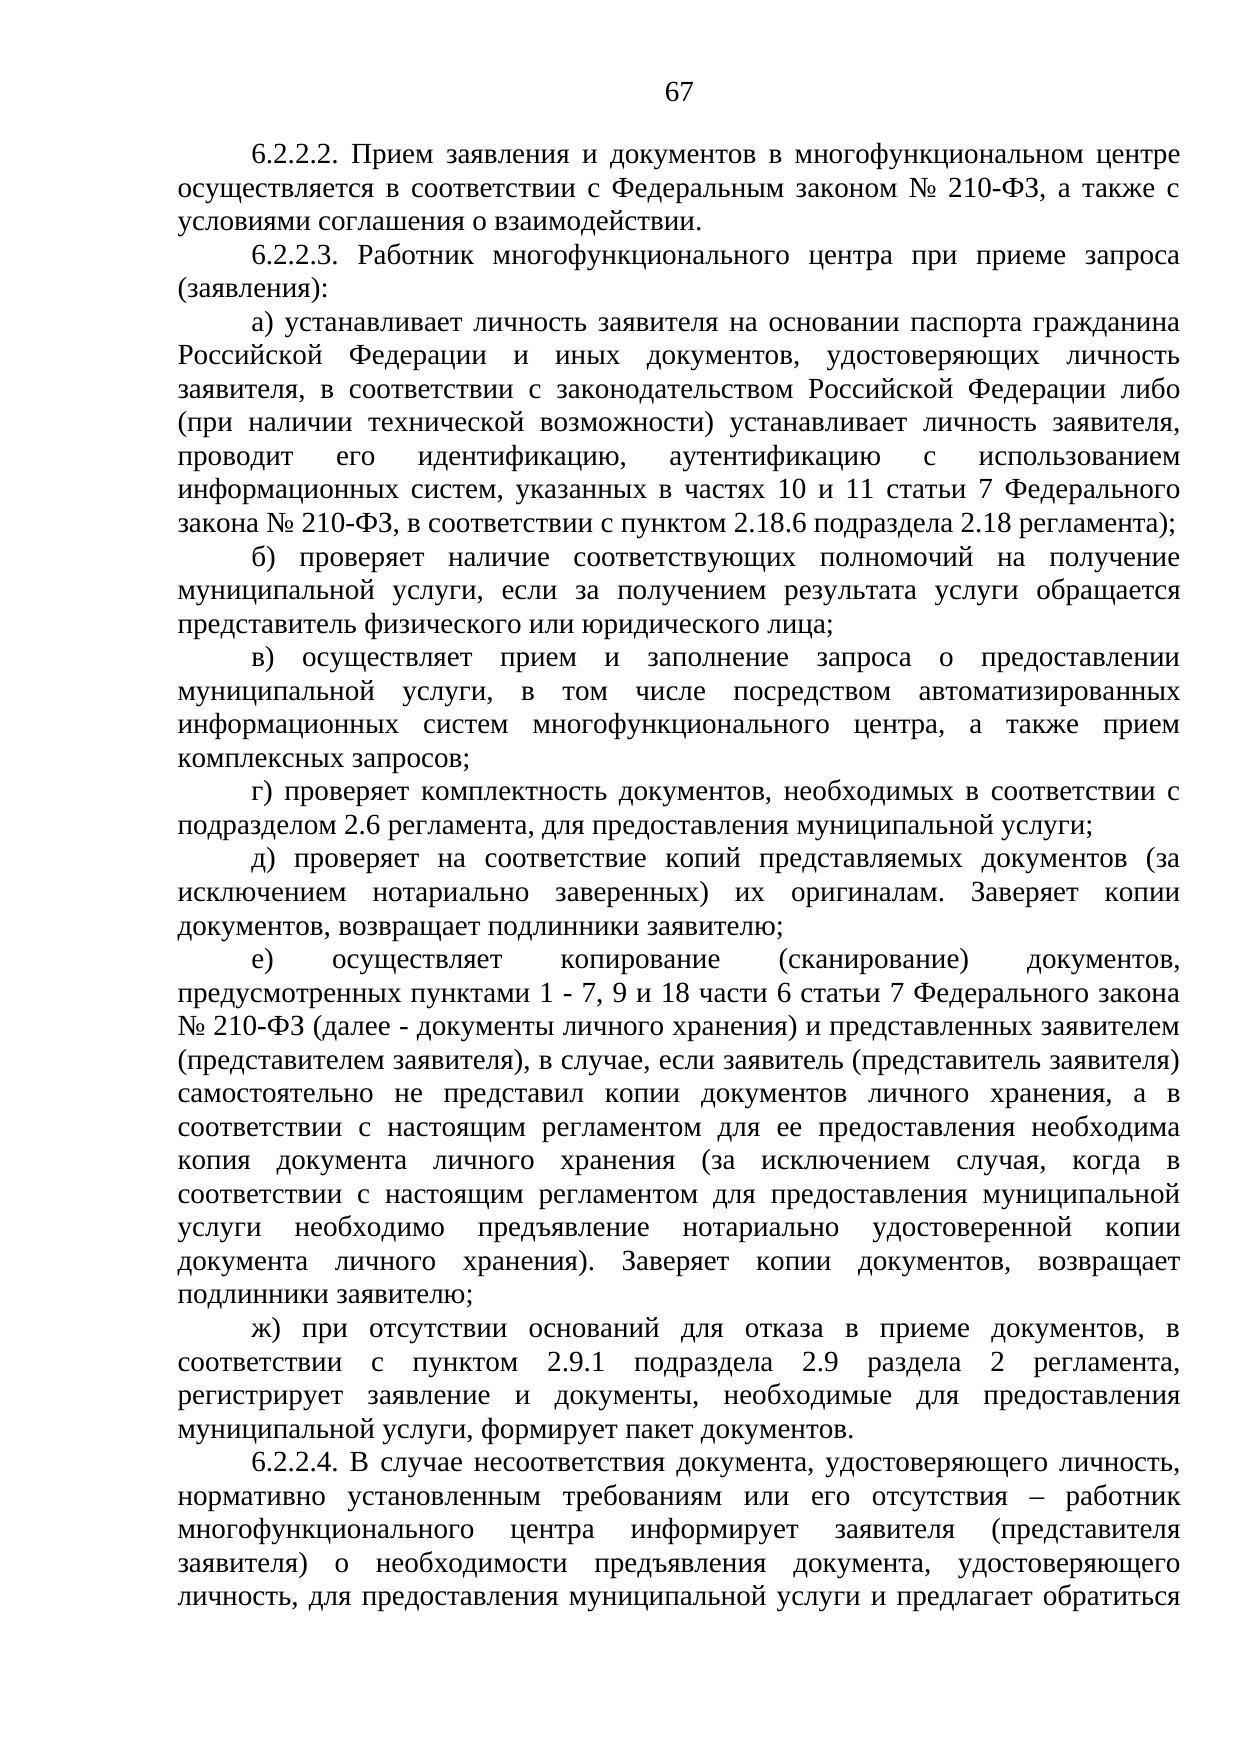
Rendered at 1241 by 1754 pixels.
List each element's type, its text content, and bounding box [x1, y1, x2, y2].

list д) проверяет на соответствие копий представляемых документов (за исключением нотариально заверенных) их оригиналам. Заверяет копии документов, возвращает подлинники заявителю; [177, 841, 1181, 941]
list б) проверяет наличие соответствующих полномочий на получение муниципальной услуги, если за получением результата услуги обращается представитель физического или юридического лица; [177, 539, 1181, 639]
list а) устанавливает личность заявителя на основании паспорта гражданина Российской Федерации и иных документов, удостоверяющих личность заявителя, в соответствии с законодательством Российской Федерации либо (при наличии технической возможности) устанавливает личность заявителя, проводит его идентификацию, аутентификацию с использованием информационных систем, указанных в частях 10 и 11 статьи 7 Федерального закона № 210-ФЗ, в соответствии с пунктом 2.18.6 подраздела 2.18 регламента); [177, 304, 1181, 539]
list ж) при отсутствии оснований для отказа в приеме документов, в соответствии с пунктом 2.9.1 подраздела 2.9 раздела 2 регламента, регистрирует заявление и документы, необходимые для предоставления муниципальной услуги, формирует пакет документов. [177, 1310, 1181, 1444]
list 6.2.2.2. Прием заявления и документов в многофункциональном центре осуществляется в соответствии с Федеральным законом № 210-ФЗ, а также с условиями соглашения о взаимодействии. [177, 136, 1181, 237]
list в) осуществляет прием и заполнение запроса о предоставлении муниципальной услуги, в том числе посредством автоматизированных информационных систем многофункционального центра, а также прием комплексных запросов; [177, 639, 1181, 773]
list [177, 1444, 1181, 1612]
list г) проверяет комплектность документов, необходимых в соответствии с подразделом 2.6 регламента, для предоставления муниципальной услуги; [177, 773, 1181, 841]
list 6.2.2.3. Работник многофункционального центра при приеме запроса (заявления): [177, 237, 1181, 304]
list е) осуществляет копирование (сканирование) документов, предусмотренных пунктами 1 - 7, 9 и 18 части 6 статьи 7 Федерального закона № 210-ФЗ (далее - документы личного хранения) и представленных заявителем (представителем заявителя), в случае, если заявитель (представитель заявителя) самостоятельно не представил копии документов личного хранения, а в соответствии с настоящим регламентом для ее предоставления необходима копия документа личного хранения (за исключением случая, когда в соответствии с настоящим регламентом для предоставления муниципальной услуги необходимо предъявление нотариально удостоверенной копии документа личного хранения). Заверяет копии документов, возвращает подлинники заявителю; [177, 941, 1181, 1310]
